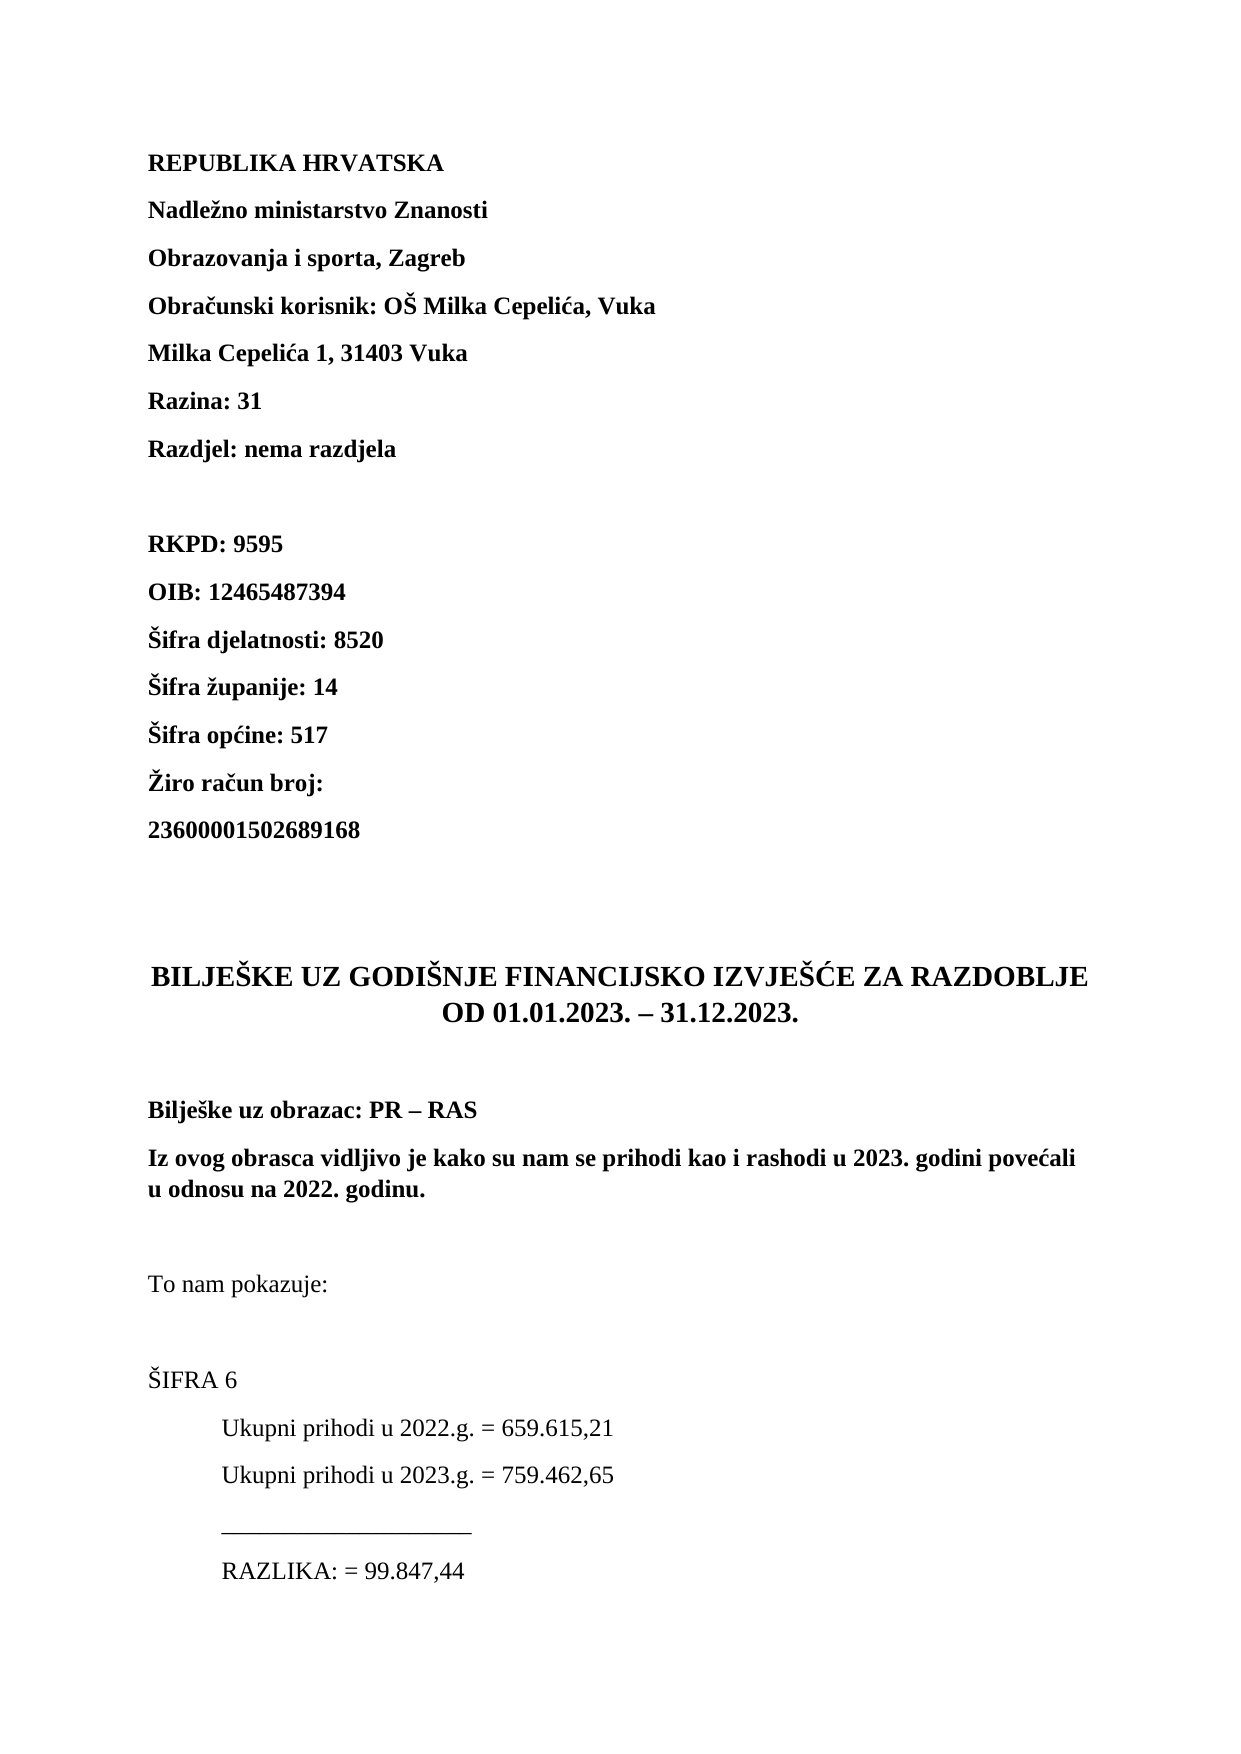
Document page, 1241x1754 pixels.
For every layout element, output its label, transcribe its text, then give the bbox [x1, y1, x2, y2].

text Žiro račun broj: [148, 768, 1093, 797]
text Razdjel: nema razdjela [148, 434, 1093, 463]
text Bilješke uz obrazac: PR – RAS [148, 1095, 1093, 1124]
text Iz ovog obrasca vidljivo je kako su nam se prihodi kao i rashodi u 2023. godini povećali u odnosu na 2022. godinu. [148, 1143, 1093, 1203]
text Obračunski korisnik: OŠ Milka Cepelića, Vuka [148, 291, 1093, 319]
text Šifra općine: 517 [148, 720, 1093, 749]
text BILJEŠKE UZ GODIŠNJE FINANCIJSKO IZVJEŠĆE ZA RAZDOBLJE OD 01.01.2023. – 31.12.2023. [148, 959, 1093, 1028]
text Obrazovanja i sporta, Zagreb [148, 243, 1093, 272]
text Milka Cepelića 1, 31403 Vuka [148, 338, 1093, 367]
text Razina: 31 [148, 386, 1093, 415]
text OIB: 12465487394 [148, 577, 1093, 606]
text ____________________ [148, 1508, 1093, 1537]
text REPUBLIKA HRVATSKA [148, 148, 1093, 176]
text RKPD: 9595 [148, 529, 1093, 558]
text Ukupni prihodi u 2022.g. = 659.615,21 [148, 1413, 1093, 1441]
text To nam pokazuje: [148, 1269, 1093, 1298]
text 23600001502689168 [148, 816, 1093, 844]
text RAZLIKA: = 99.847,44 [148, 1556, 1093, 1584]
text Ukupni prihodi u 2023.g. = 759.462,65 [148, 1460, 1093, 1489]
text Nadležno ministarstvo Znanosti [148, 195, 1093, 224]
text Šifra djelatnosti: 8520 [148, 625, 1093, 653]
text Šifra županije: 14 [148, 672, 1093, 701]
text ŠIFRA 6 [148, 1365, 1093, 1394]
